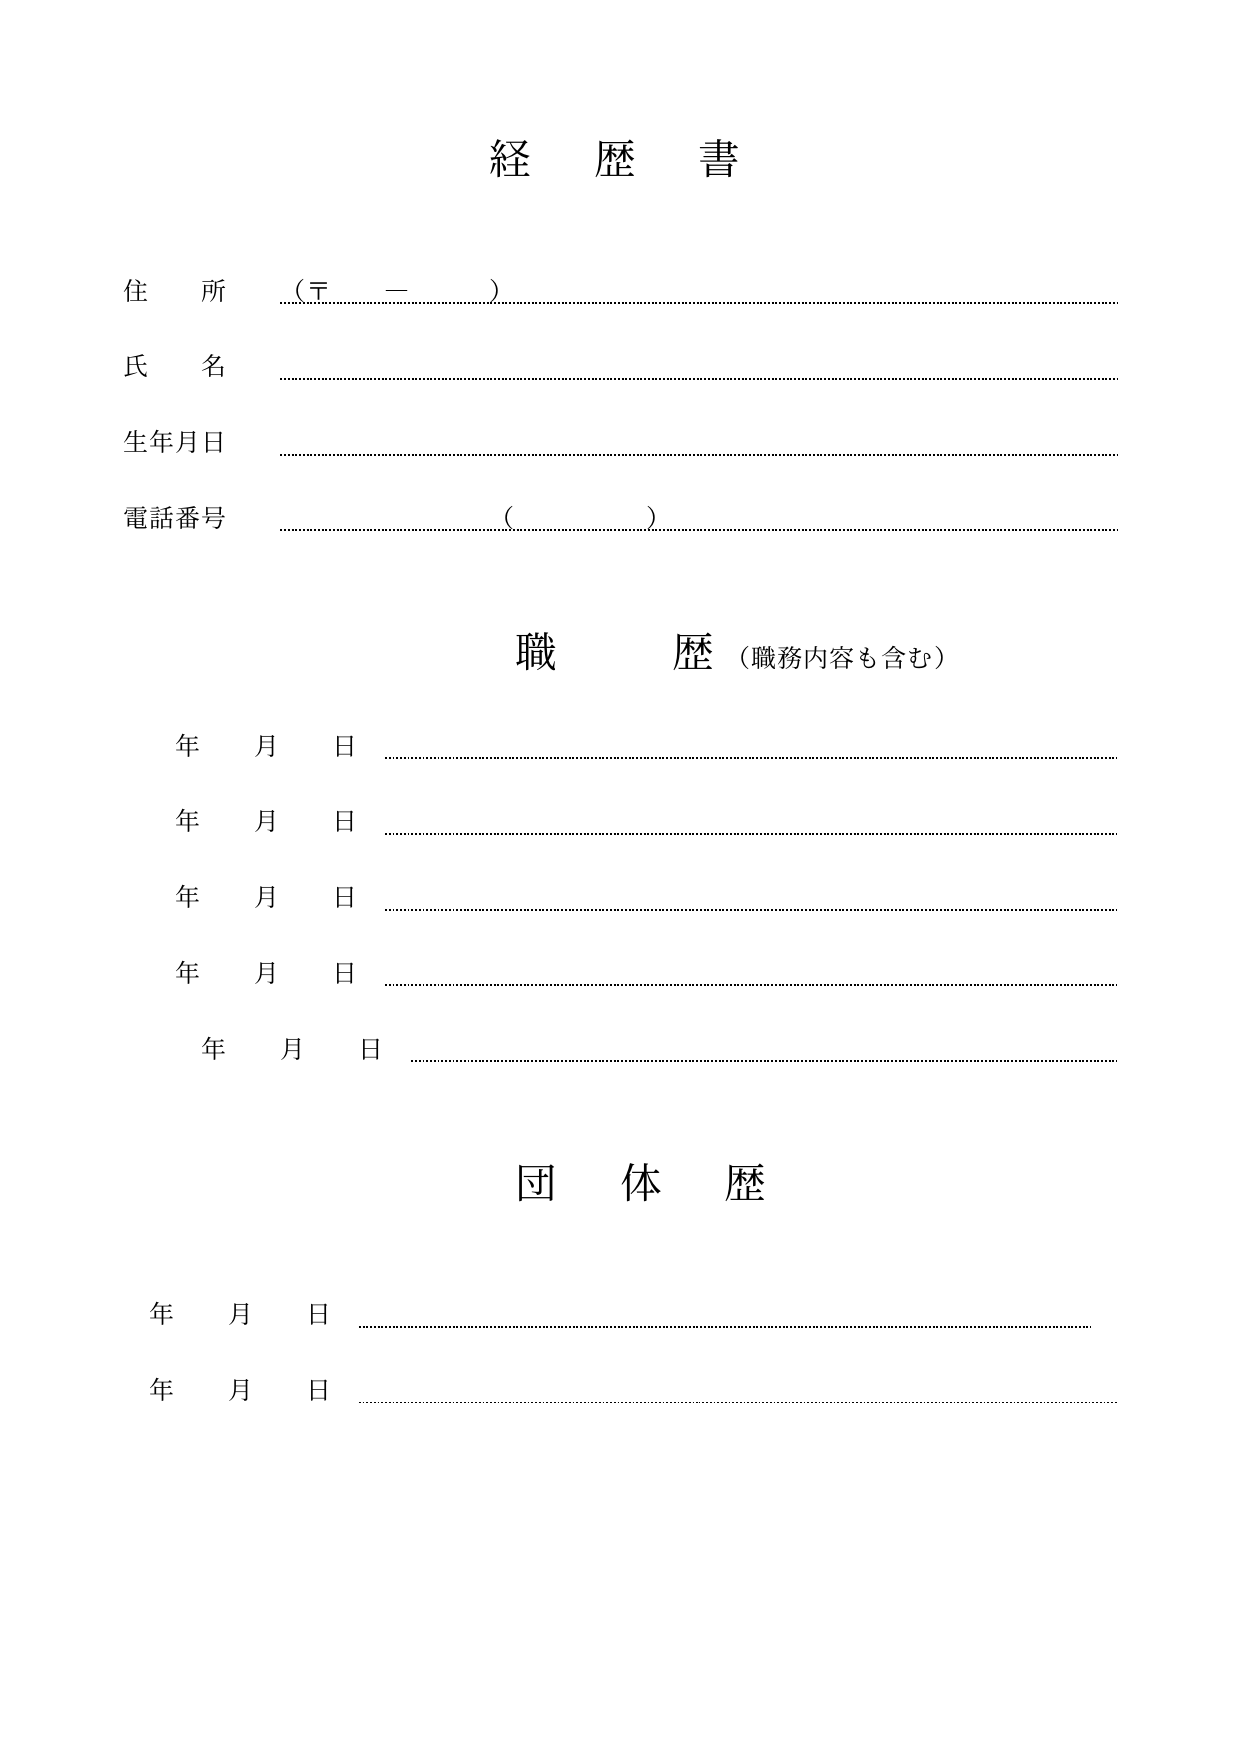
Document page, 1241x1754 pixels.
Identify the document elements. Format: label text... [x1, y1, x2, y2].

text 職 歴（職務内容も含む） [123, 612, 1117, 687]
text 年 月 日 [123, 953, 1117, 991]
text 電話番号 （ ） [123, 498, 1117, 536]
text 年 月 日 [123, 801, 1117, 839]
text 年 月 日 [123, 1029, 1117, 1067]
text 年 月 日 [123, 1370, 1117, 1408]
text 年 月 日 [123, 725, 1117, 763]
text 氏 名 [123, 346, 1117, 384]
text 住 所 （〒 ― ） [123, 270, 1117, 308]
text 団 体 歴 [123, 1142, 1117, 1218]
text 年 月 日 [123, 1294, 1117, 1332]
text 生年月日 [123, 422, 1117, 460]
text 経 歴 書 [123, 119, 1117, 194]
text 年 月 日 [123, 877, 1117, 915]
